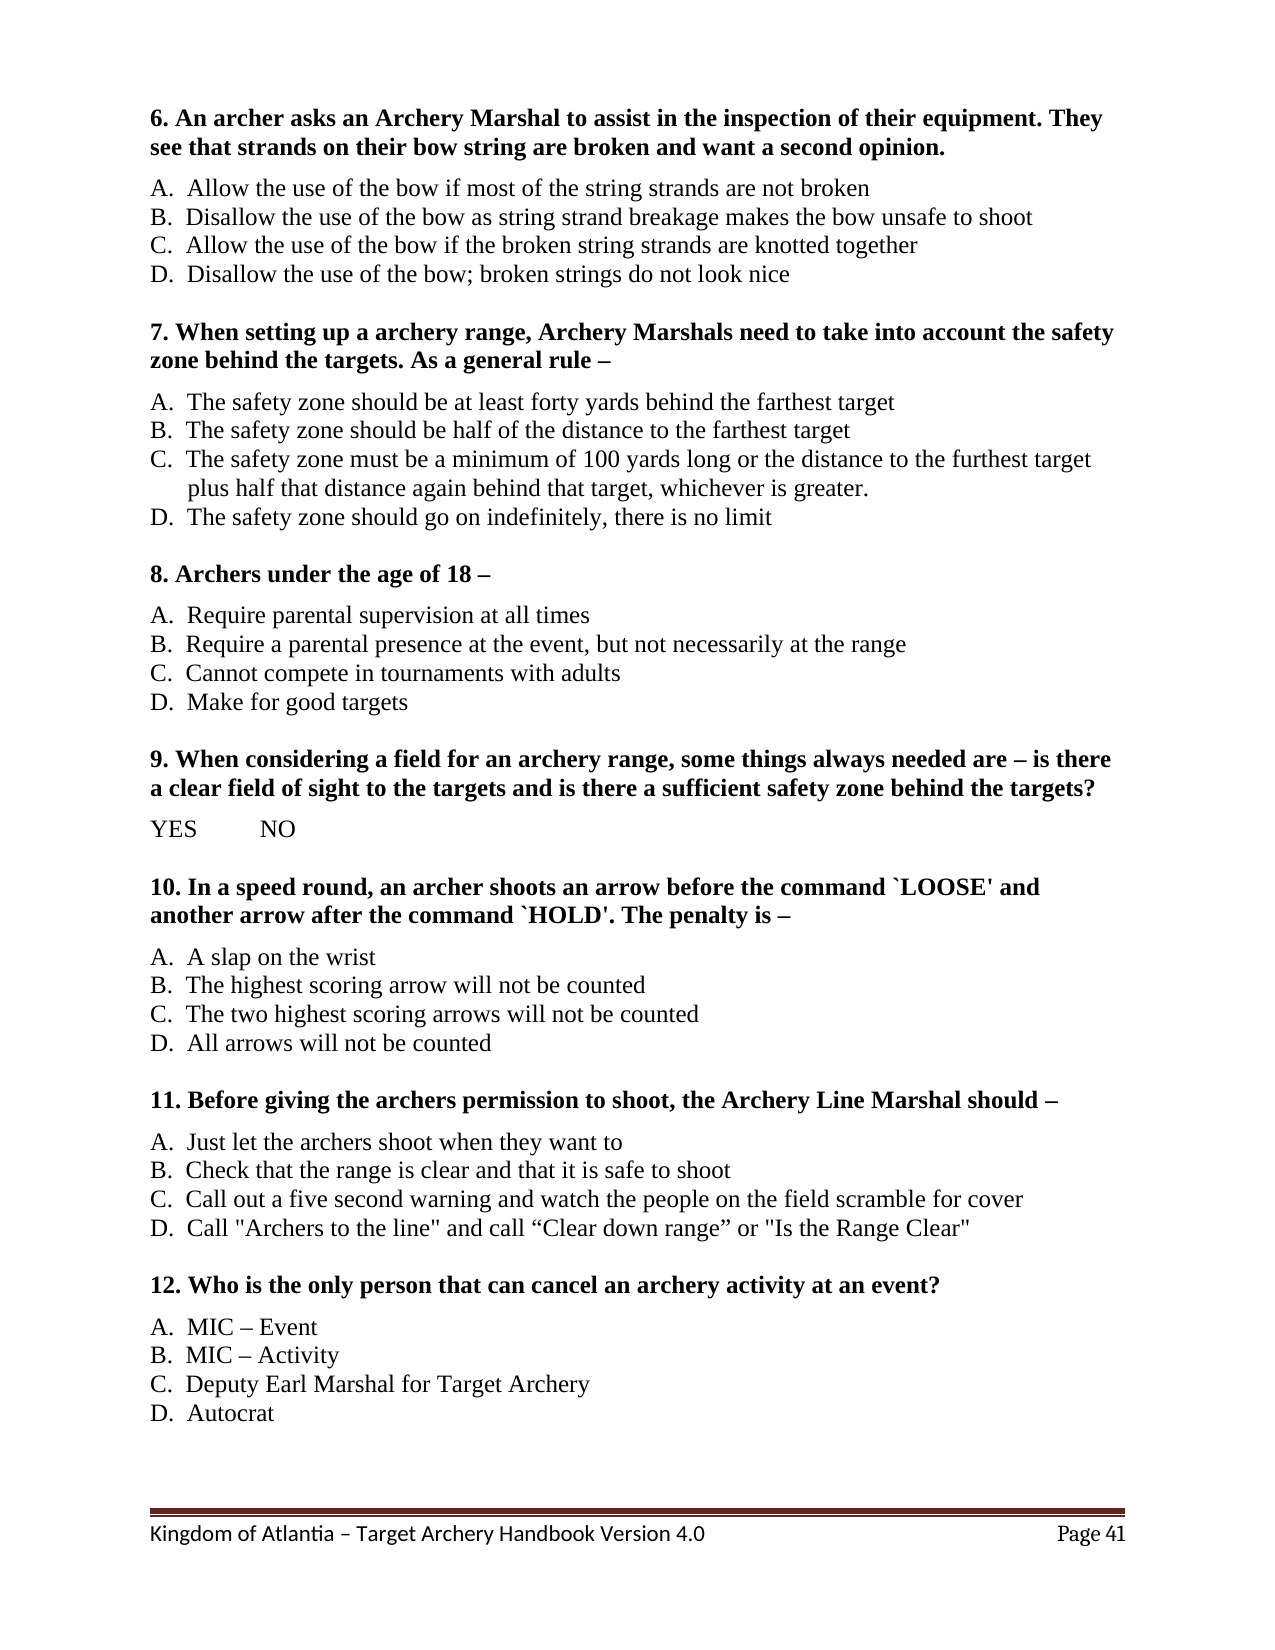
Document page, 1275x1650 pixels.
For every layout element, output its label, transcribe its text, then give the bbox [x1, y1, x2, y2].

text C. Allow the use of the bow if the broken string strands are knotted together [150, 231, 1125, 259]
text C. The safety zone must be a minimum of 100 yards long or the distance to the furthest target plus half that distance again behind that target, whichever is greater. [150, 444, 1125, 502]
text A. Just let the archers shoot when they want to [150, 1127, 1125, 1156]
text C. Call out a five second warning and watch the people on the field scramble for cover [150, 1184, 1125, 1213]
text D. Disallow the use of the bow; broken strings do not look nice [150, 259, 1125, 288]
text C. The two highest scoring arrows will not be counted [150, 999, 1125, 1028]
text D. The safety zone should go on indefinitely, there is no limit [150, 502, 1125, 531]
text 7. When setting up a archery range, Archery Marshals need to take into account the safety zone behind the targets. As a general rule – [150, 317, 1125, 374]
text A. Require parental supervision at all times [150, 601, 1125, 629]
text A. The safety zone should be at least forty yards behind the farthest target [150, 387, 1125, 416]
text 10. In a speed round, an archer shoots an arrow before the command `LOOSE' and another arrow after the command `HOLD'. The penalty is – [150, 872, 1125, 929]
text D. All arrows will not be counted [150, 1028, 1125, 1057]
text A. MIC – Event [150, 1312, 1125, 1341]
text B. Check that the range is clear and that it is safe to shoot [150, 1156, 1125, 1184]
text 12. Who is the only person that can cancel an archery activity at an event? [150, 1271, 1125, 1299]
text C. Deputy Earl Marshal for Target Archery [150, 1369, 1125, 1398]
text D. Autocrat [150, 1398, 1125, 1427]
text B. The highest scoring arrow will not be counted [150, 971, 1125, 999]
text D. Call "Archers to the line" and call “Clear down range” or "Is the Range Clear" [150, 1213, 1125, 1242]
text D. Make for good targets [150, 687, 1125, 716]
text 11. Before giving the archers permission to shoot, the Archery Line Marshal should – [150, 1086, 1125, 1114]
text B. Disallow the use of the bow as string strand breakage makes the bow unsafe to shoot [150, 202, 1125, 231]
text B. The safety zone should be half of the distance to the farthest target [150, 416, 1125, 444]
text 8. Archers under the age of 18 – [150, 559, 1125, 588]
text B. MIC – Activity [150, 1341, 1125, 1369]
text B. Require a parental presence at the event, but not necessarily at the range [150, 629, 1125, 658]
text YES NO [150, 814, 1125, 843]
text A. A slap on the wrist [150, 942, 1125, 971]
text 9. When considering a field for an archery range, some things always needed are – is there a clear field of sight to the targets and is there a sufficient safety zone behind the targets? [150, 744, 1125, 802]
text 6. An archer asks an Archery Marshal to assist in the inspection of their equipment. They see that strands on their bow string are broken and want a second opinion. [150, 103, 1125, 161]
text C. Cannot compete in tournaments with adults [150, 658, 1125, 687]
text A. Allow the use of the bow if most of the string strands are not broken [150, 173, 1125, 202]
